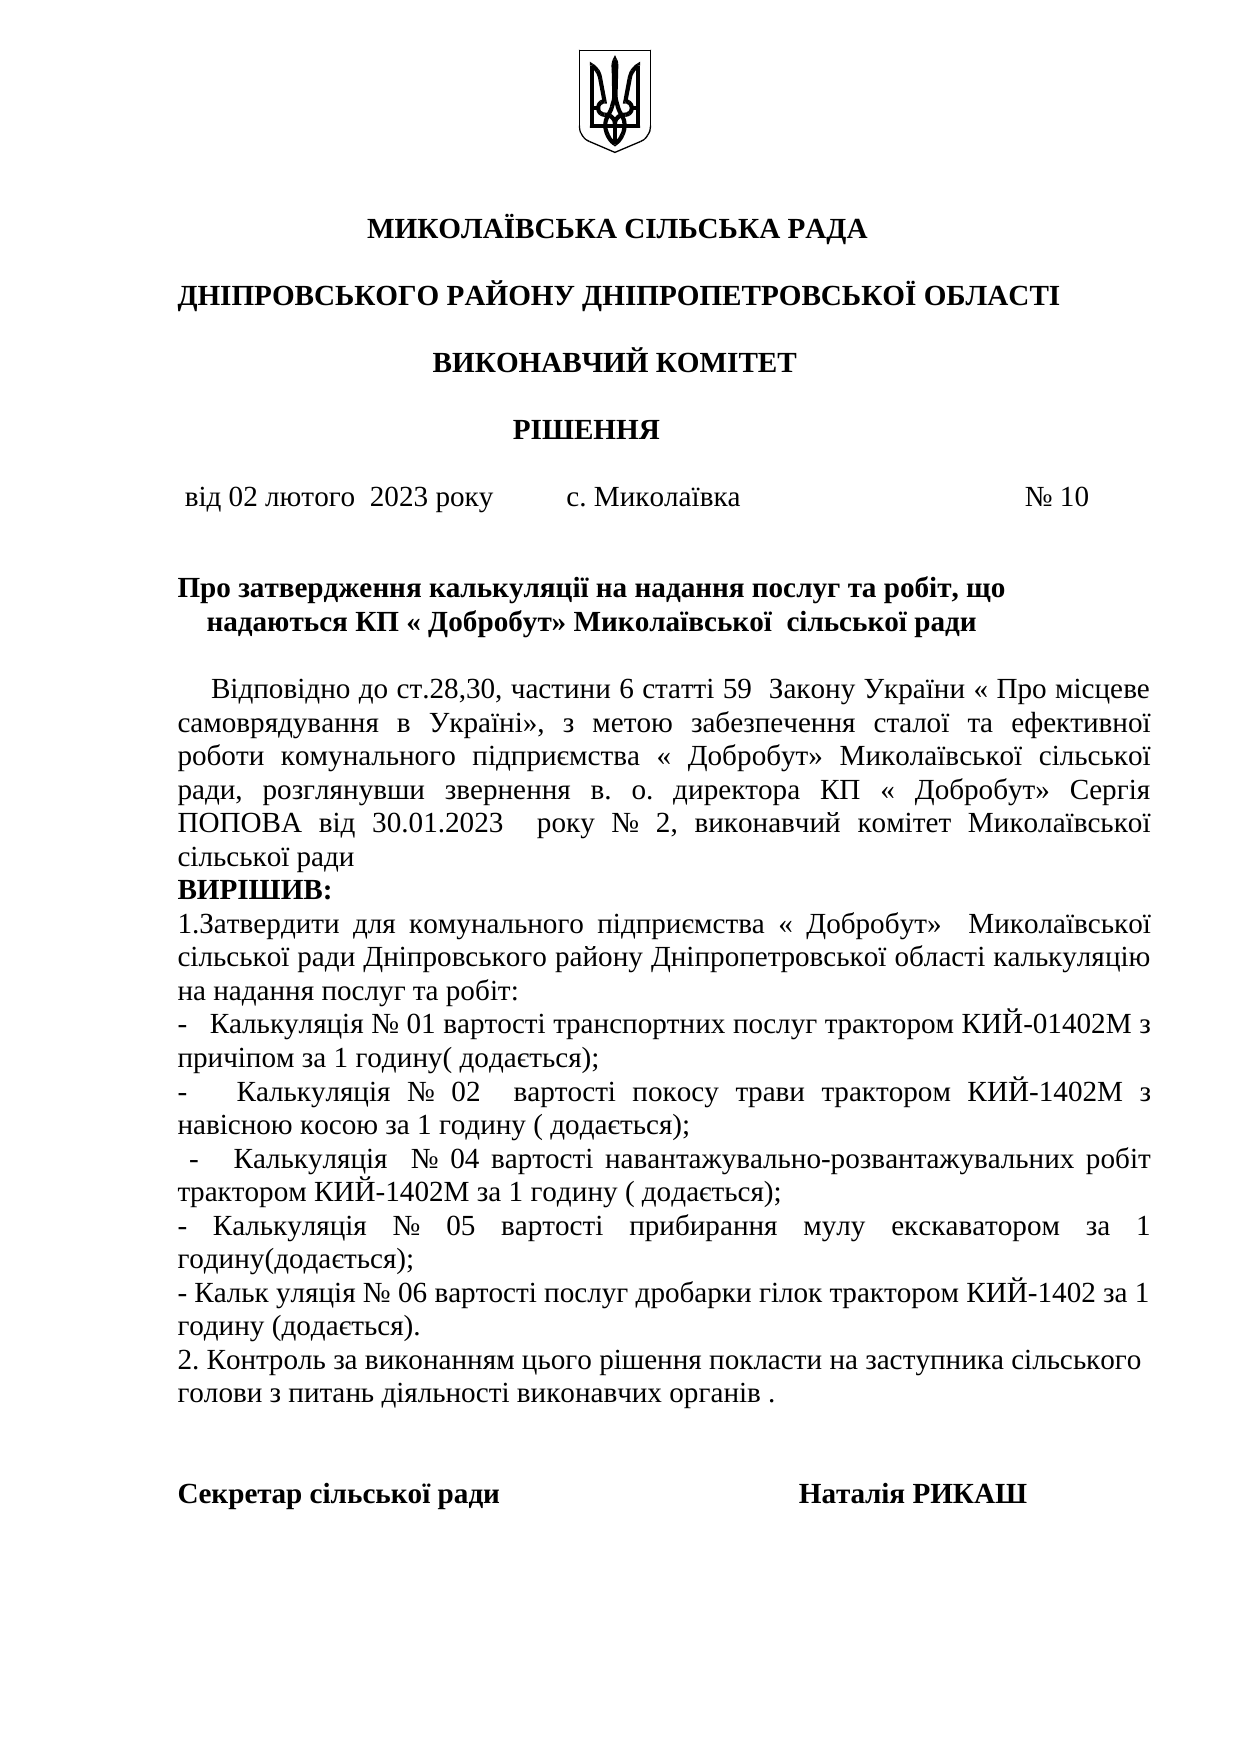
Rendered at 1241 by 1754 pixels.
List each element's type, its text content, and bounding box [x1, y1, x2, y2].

text - Калькуляція № 05 вартості прибирання мулу екскаватором за 1 годину(додається); [177, 1208, 1152, 1275]
text - Кальк уляція № 06 вартості послуг дробарки гілок трактором КИЙ-1402 за 1 годину (додається). [177, 1275, 1152, 1342]
text - Калькуляція № 02 вартості покосу трави трактором КИЙ-1402М з навісною косою за 1 годину ( додається); [177, 1074, 1152, 1141]
text - Калькуляція № 04 вартості навантажувально-розвантажувальних робіт трактором КИЙ-1402М за 1 годину ( додається); [177, 1141, 1152, 1208]
text ВИРІШИВ: [177, 872, 1152, 906]
text Про затвердження калькуляції на надання послуг та робіт, що [177, 571, 1152, 604]
text від 02 лютого 2023 року с. Миколаївка № 10 [177, 479, 1152, 513]
text МИКОЛАЇВСЬКА СІЛЬСЬКА РАДА [177, 211, 1152, 245]
text - Калькуляція № 01 вартості транспортних послуг трактором КИЙ-01402М з причіпом за 1 годину( додається); [177, 1007, 1152, 1074]
text ВИКОНАВЧИЙ КОМІТЕТ [177, 345, 1152, 379]
text Секретар сільської ради Наталія РИКАШ [177, 1476, 1152, 1510]
text надаються КП « Добробут» Миколаївської сільської ради [177, 604, 1152, 638]
text Відповідно до ст.28,30, частини 6 статті 59 Закону України « Про місцеве самоврядування в Україні», з метою забезпечення сталої та ефективної роботи комунального підприємства « Добробут» Миколаївської сільської ради, розглянувши звернення в. о. директора КП « Добробут» Сергія ПОПОВА від 30.01.2023 року № 2, виконавчий комітет Миколаївської сільської ради [177, 671, 1152, 872]
text РІШЕННЯ [177, 412, 1152, 446]
text 2. Контроль за виконанням цього рішення покласти на заступника сільського голови з питань діяльності виконавчих органів . [177, 1342, 1152, 1409]
text 1.Затвердити для комунального підприємства « Добробут» Миколаївської сільської ради Дніпровського району Дніпропетровської області калькуляцію на надання послуг та робіт: [177, 906, 1152, 1007]
text ДНІПРОВСЬКОГО РАЙОНУ ДНІПРОПЕТРОВСЬКОЇ ОБЛАСТІ [177, 278, 1152, 312]
